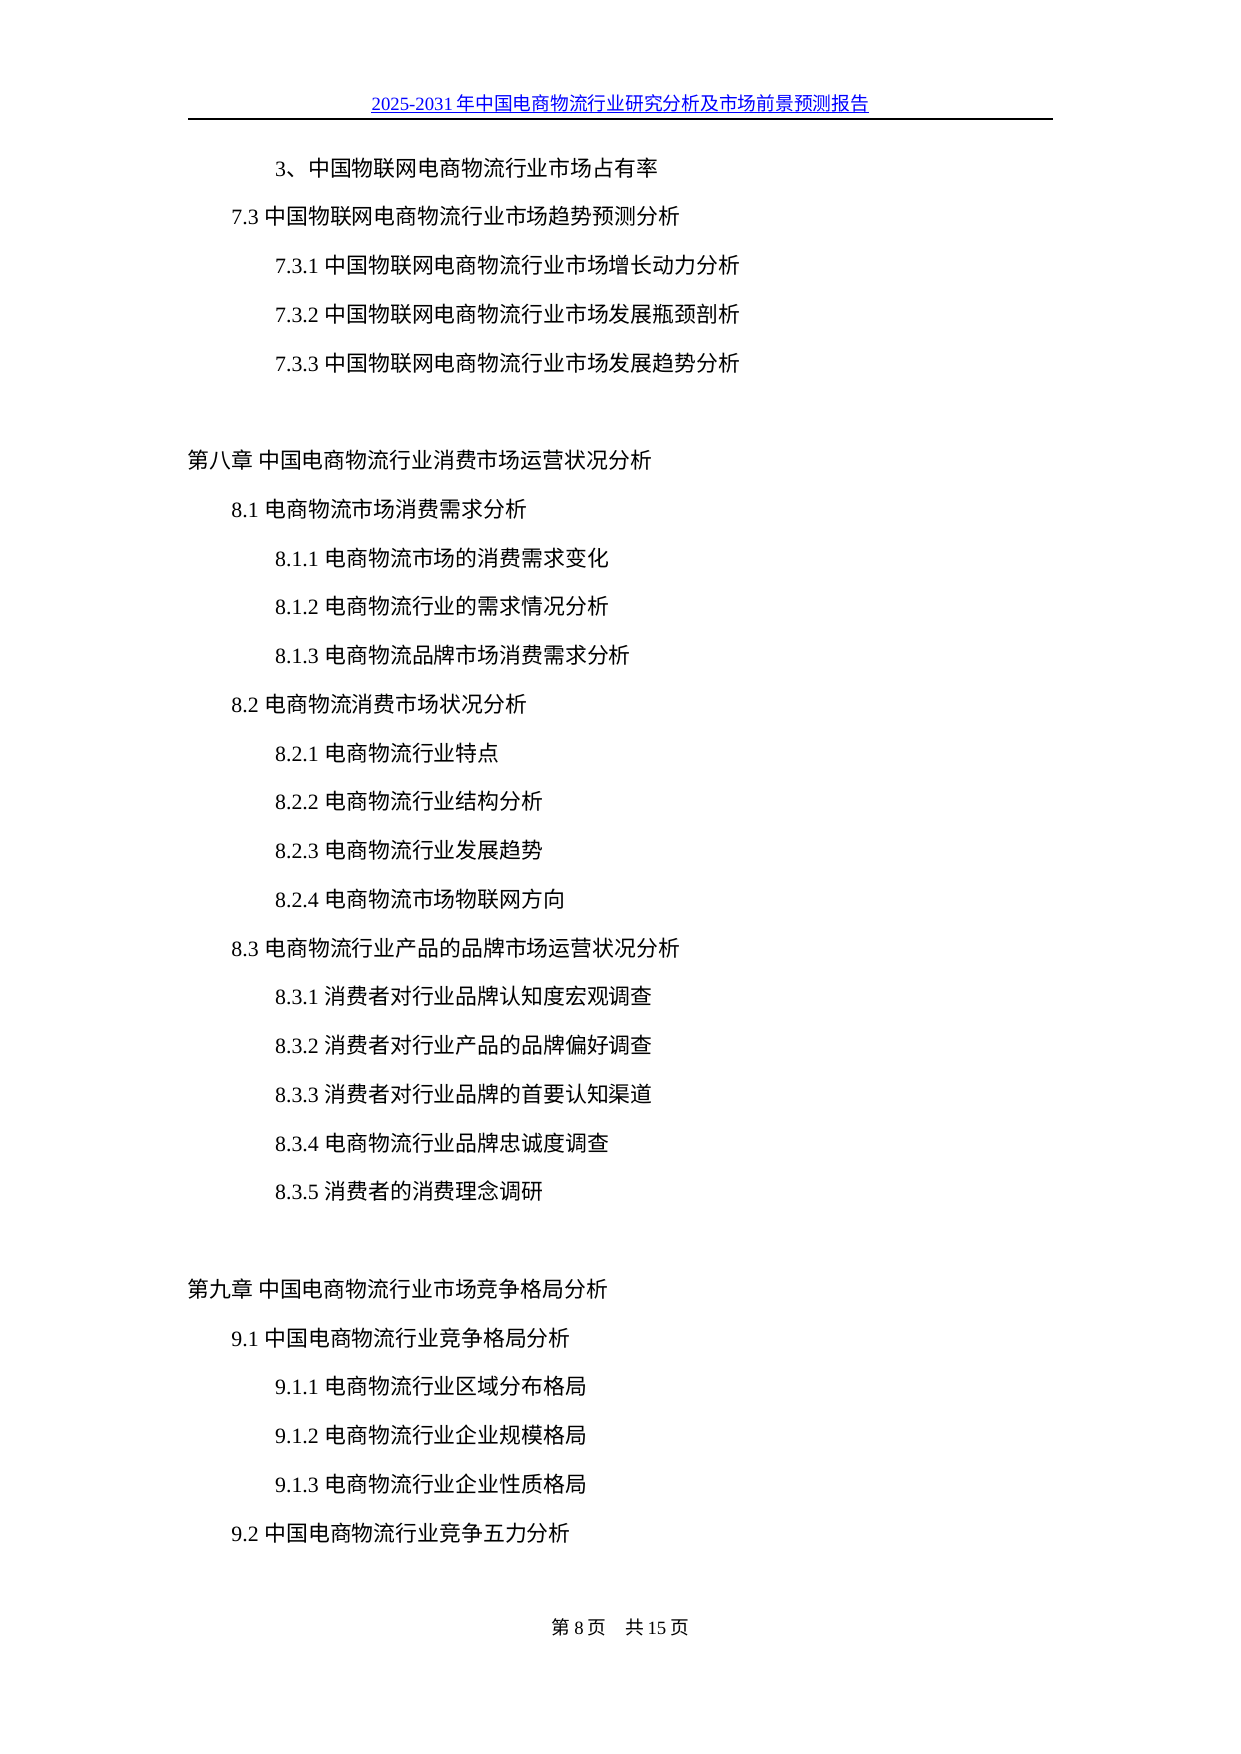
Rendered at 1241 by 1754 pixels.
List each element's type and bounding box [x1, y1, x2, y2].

text [187, 150, 1053, 1548]
